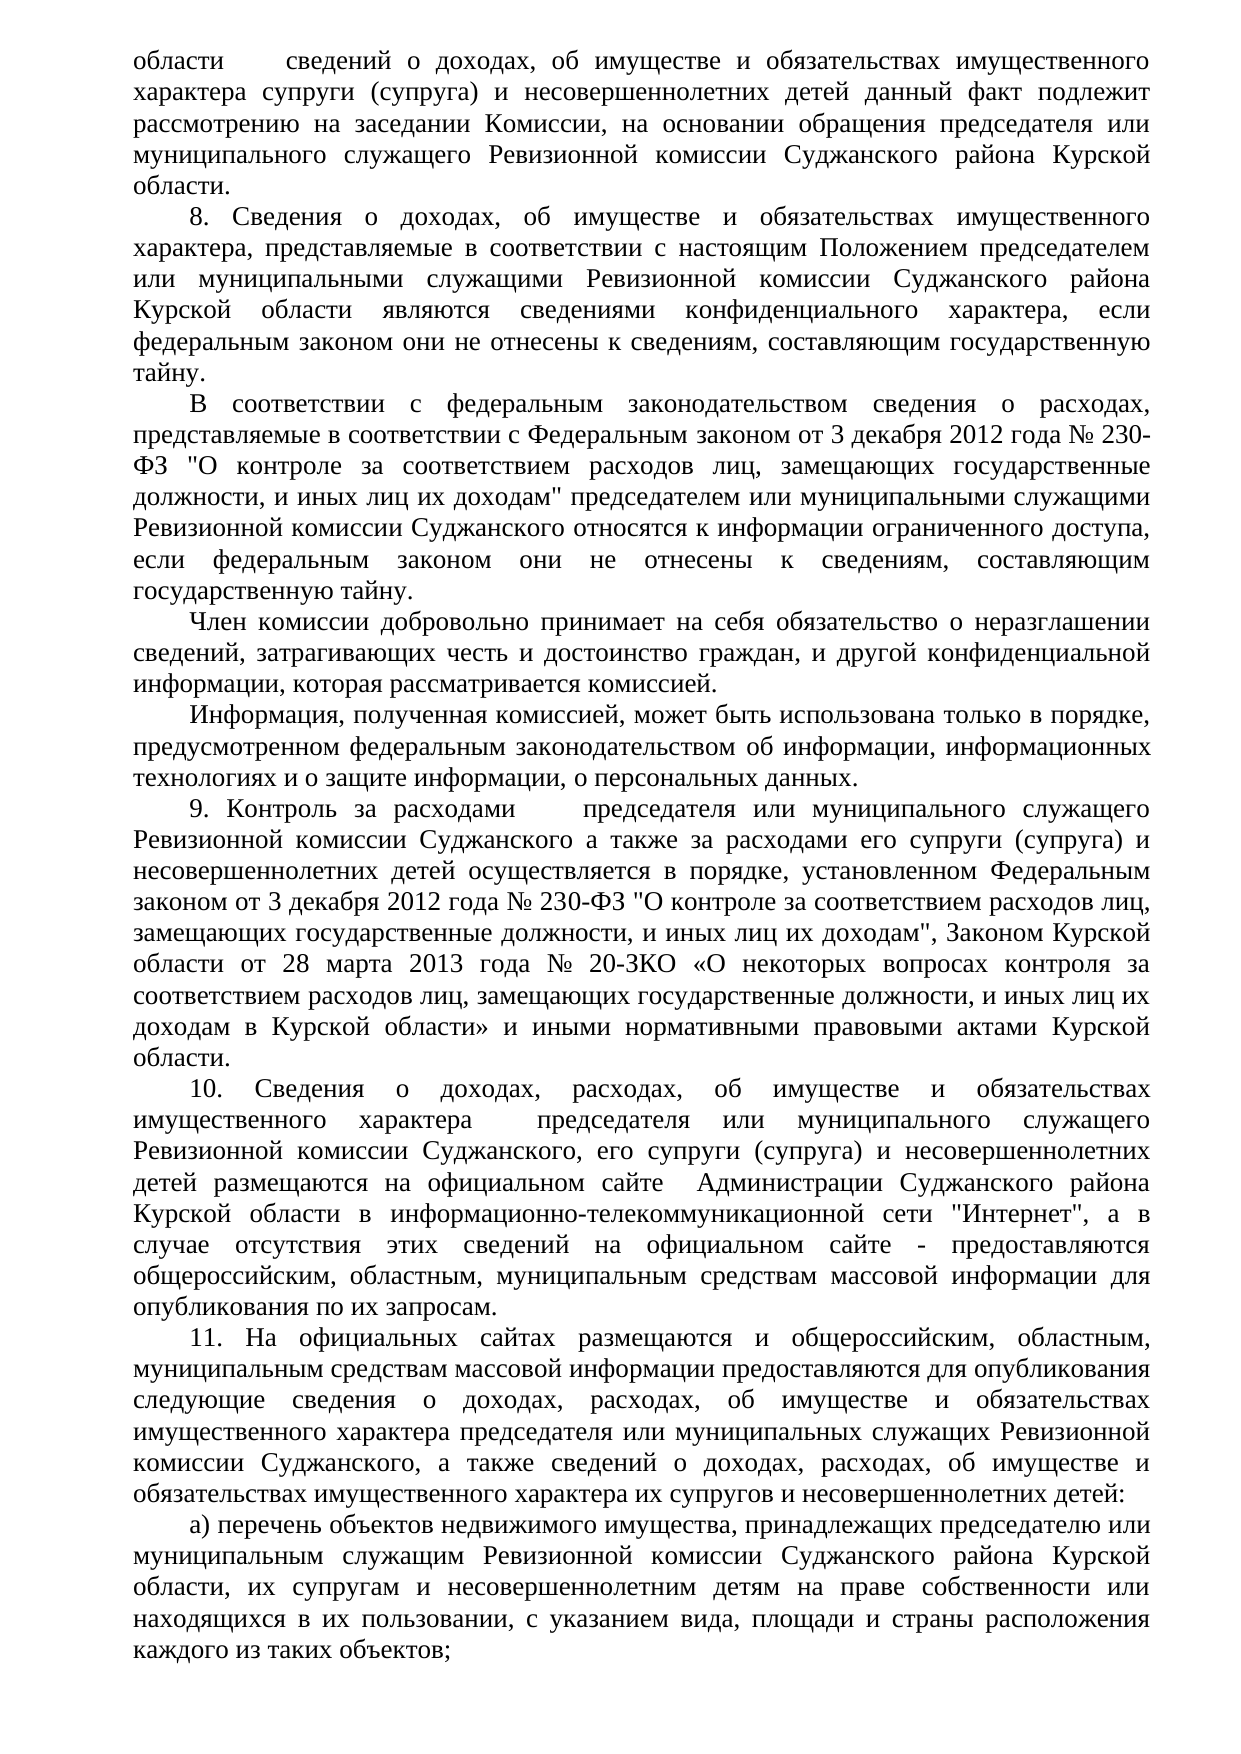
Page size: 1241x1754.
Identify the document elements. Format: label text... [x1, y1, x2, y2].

text 9. Контроль за расходами председателя или муниципального служащего Ревизионной комиссии Суджанского а также за расходами его супруги (супруга) и несовершеннолетних детей осуществляется в порядке, установленном Федеральным законом от 3 декабря 2012 года № 230-ФЗ "О контроле за соответствием расходов лиц, замещающих государственные должности, и иных лиц их доходам", Законом Курской области от 28 марта 2013 года № 20-ЗКО «О некоторых вопросах контроля за соответствием расходов лиц, замещающих государственные должности, и иных лиц их доходам в Курской области» и иными нормативными правовыми актами Курской области. [133, 792, 1152, 1072]
text Член комиссии добровольно принимает на себя обязательство о неразглашении сведений, затрагивающих честь и достоинство граждан, и другой конфиденциальной информации, которая рассматривается комиссией. [133, 605, 1152, 698]
text 8. Сведения о доходах, об имуществе и обязательствах имущественного характера, представляемые в соответствии с настоящим Положением председателем или муниципальными служащими Ревизионной комиссии Суджанского района Курской области являются сведениями конфиденциального характера, если федеральным законом они не отнесены к сведениям, составляющим государственную тайну. [133, 200, 1152, 387]
text 11. На официальных сайтах размещаются и общероссийским, областным, муниципальным средствам массовой информации предоставляются для опубликования следующие сведения о доходах, расходах, об имуществе и обязательствах имущественного характера председателя или муниципальных служащих Ревизионной комиссии Суджанского, а также сведений о доходах, расходах, об имуществе и обязательствах имущественного характера их супругов и несовершеннолетних детей: [133, 1321, 1152, 1508]
text Информация, полученная комиссией, может быть использована только в порядке, предусмотренном федеральным законодательством об информации, информационных технологиях и о защите информации, о персональных данных. [133, 698, 1152, 792]
text В соответствии с федеральным законодательством сведения о расходах, представляемые в соответствии с Федеральным законом от 3 декабря 2012 года № 230-ФЗ "О контроле за соответствием расходов лиц, замещающих государственные должности, и иных лиц их доходам" председателем или муниципальными служащими Ревизионной комиссии Суджанского относятся к информации ограниченного доступа, если федеральным законом они не отнесены к сведениям, составляющим государственную тайну. [133, 387, 1152, 605]
text а) перечень объектов недвижимого имущества, принадлежащих председателю или муниципальным служащим Ревизионной комиссии Суджанского района Курской области, их супругам и несовершеннолетним детям на праве собственности или находящихся в их пользовании, с указанием вида, площади и страны расположения каждого из таких объектов; [133, 1508, 1152, 1664]
text 10. Сведения о доходах, расходах, об имуществе и обязательствах имущественного характера председателя или муниципального служащего Ревизионной комиссии Суджанского, его супруги (супруга) и несовершеннолетних детей размещаются на официальном сайте Администрации Суджанского района Курской области в информационно-телекоммуникационной сети "Интернет", а в случае отсутствия этих сведений на официальном сайте - предоставляются общероссийским, областным, муниципальным средствам массовой информации для опубликования по их запросам. [133, 1072, 1152, 1321]
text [133, 44, 1152, 200]
